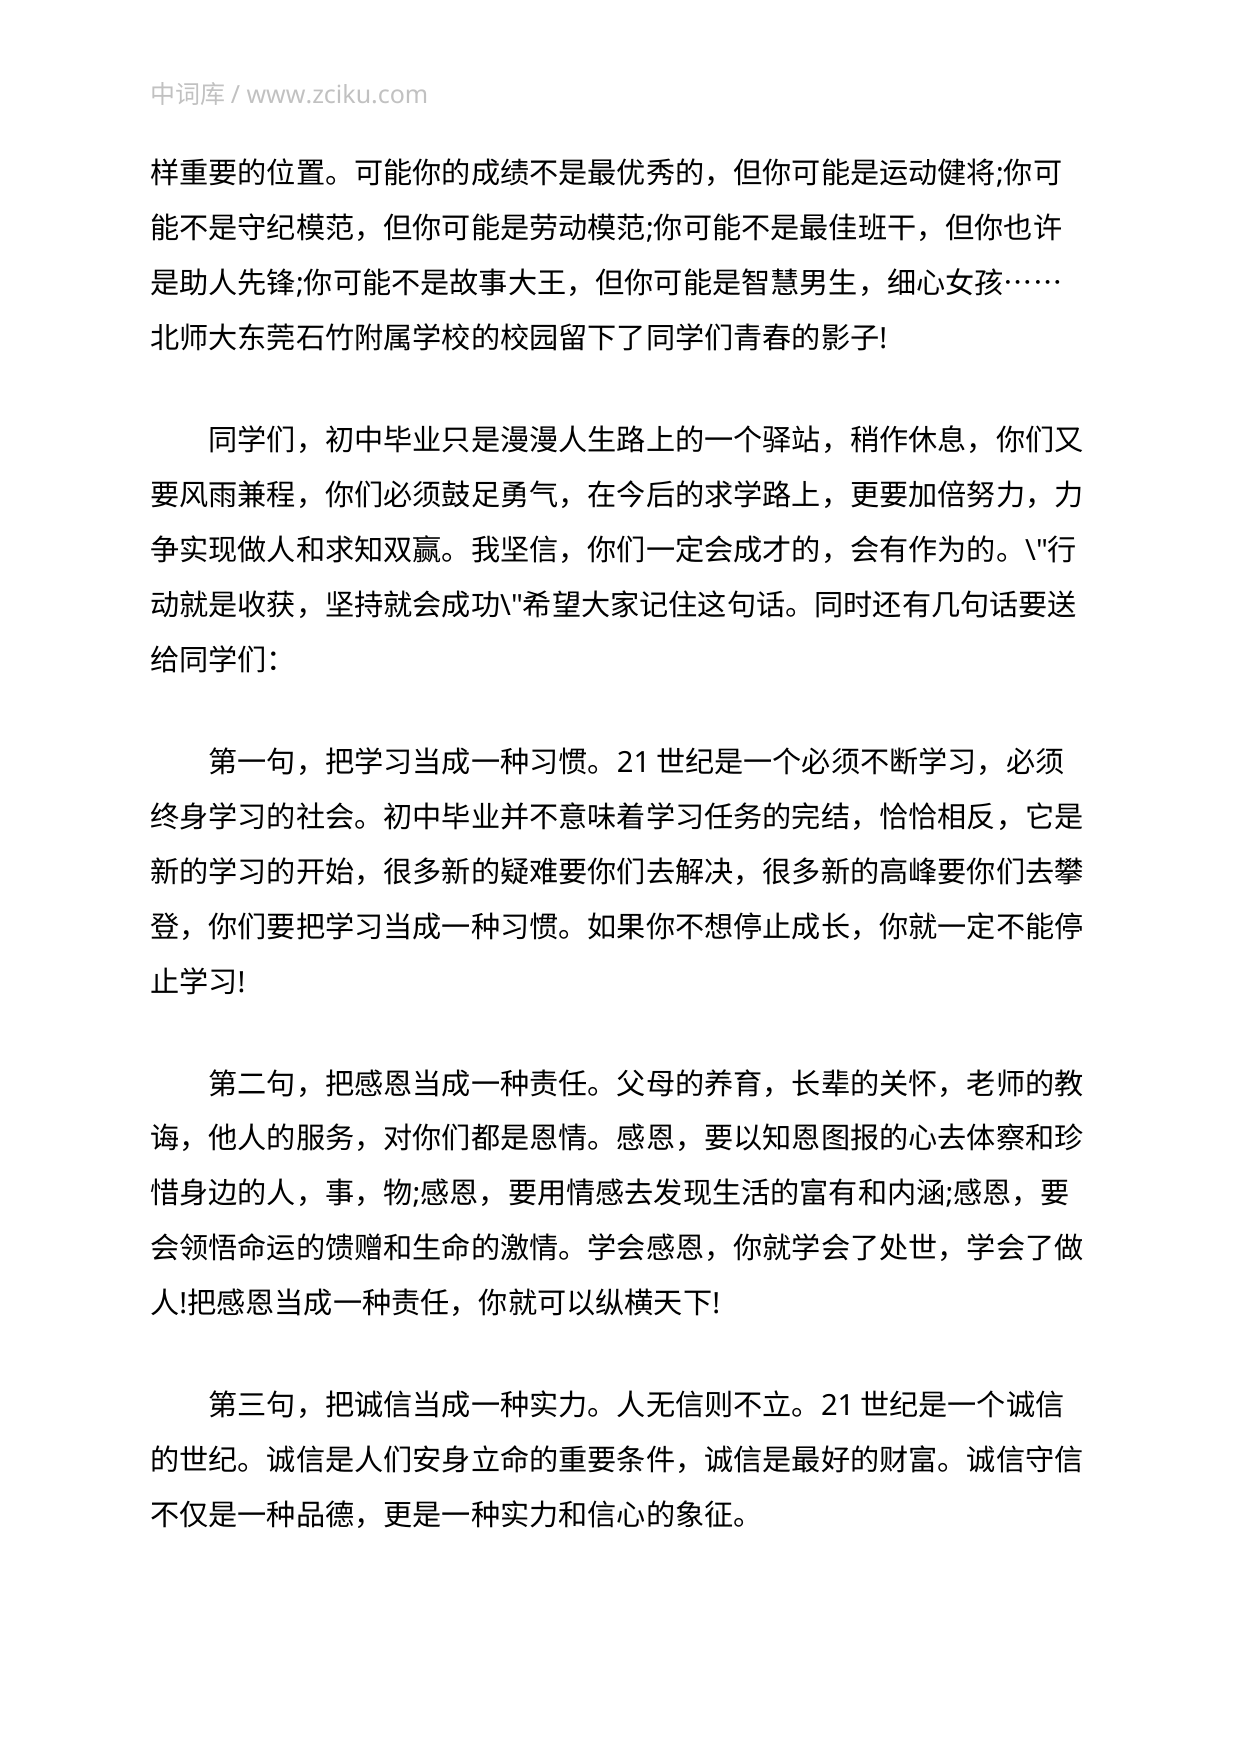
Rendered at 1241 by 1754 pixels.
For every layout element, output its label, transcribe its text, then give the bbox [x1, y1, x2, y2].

text 第三句，把诚信当成一种实力。人无信则不立。21世纪是一个诚信的世纪。诚信是人们安身立命的重要条件，诚信是最好的财富。诚信守信不仅是一种品德，更是一种实力和信心的象征。 [150, 1382, 1090, 1534]
text 第二句，把感恩当成一种责任。父母的养育，长辈的关怀，老师的教诲，他人的服务，对你们都是恩情。感恩，要以知恩图报的心去体察和珍惜身边的人，事，物;感恩，要用情感去发现生活的富有和内涵;感恩，要会领悟命运的馈赠和生命的激情。学会感恩，你就学会了处世，学会了做人!把感恩当成一种责任，你就可以纵横天下! [150, 1060, 1090, 1322]
text 第一句，把学习当成一种习惯。21世纪是一个必须不断学习，必须终身学习的社会。初中毕业并不意味着学习任务的完结，恰恰相反，它是新的学习的开始，很多新的疑难要你们去解决，很多新的高峰要你们去攀登，你们要把学习当成一种习惯。如果你不想停止成长，你就一定不能停止学习! [150, 738, 1090, 1001]
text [150, 150, 1090, 357]
text 同学们，初中毕业只是漫漫人生路上的一个驿站，稍作休息，你们又要风雨兼程，你们必须鼓足勇气，在今后的求学路上，更要加倍努力，力争实现做人和求知双赢。我坚信，你们一定会成才的，会有作为的。\"行动就是收获，坚持就会成功\"希望大家记住这句话。同时还有几句话要送给同学们： [150, 417, 1090, 679]
